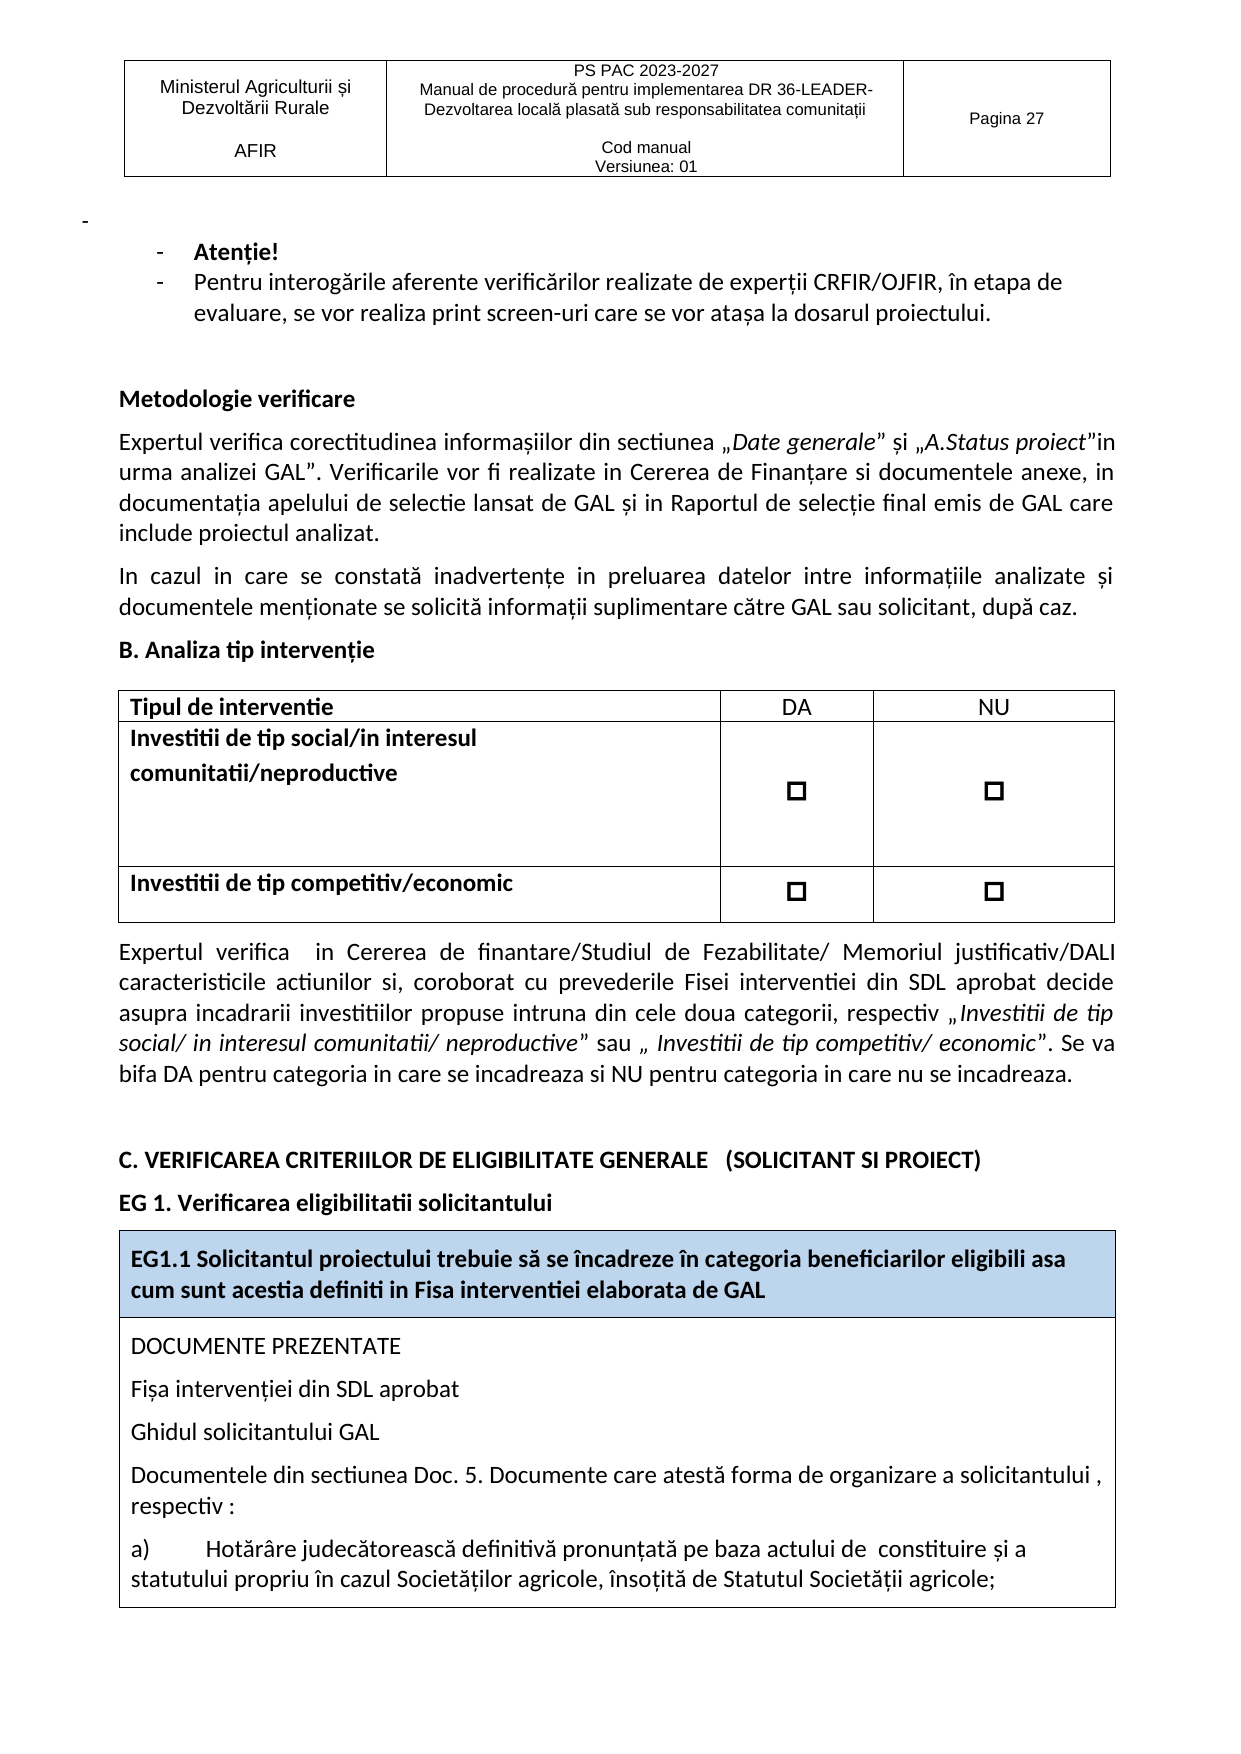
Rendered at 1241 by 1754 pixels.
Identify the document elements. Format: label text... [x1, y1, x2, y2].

table_cell [721, 867, 873, 922]
text B. Analiza tip intervenţie [119, 634, 1116, 664]
text EG 1. Verificarea eligibilitatii solicitantului [119, 1187, 1116, 1217]
table_cell [721, 722, 873, 866]
text Expertul verifica corectitudinea informaşiilor din sectiunea „Date generale” şi „A.Status proiect”in urma analizei GAL”. Verificarile vor fi realizate in Cererea de Finanţare si documentele anexe, in documentaţia apelului de selectie lansat de GAL şi in Raportul de selecţie final emis de GAL care include proiectul analizat. [119, 426, 1116, 548]
table_header EG1.1 Solicitantul proiectului trebuie să se încadreze în categoria beneficiarilor eligibili asa cum sunt acestia definiti in Fisa interventiei elaborata de GAL [120, 1231, 1115, 1317]
list Pentru interogările aferente verificărilor realizate de experții CRFIR/OJFIR, în etapa de evaluare, se vor realiza print screen-uri care se vor atașa la dosarul proiectului. [156, 266, 1116, 327]
text In cazul in care se constată inadvertenţe in preluarea datelor intre informaţiile analizate şi documentele menţionate se solicită informaţii suplimentare către GAL sau solicitant, după caz. [119, 560, 1116, 621]
text Expertul verifica in Cererea de finantare/Studiul de Fezabilitate/ Memoriul justificativ/DALI caracteristicile actiunilor si, coroborat cu prevederile Fisei interventiei din SDL aprobat decide asupra incadrarii investitiilor propuse intruna din cele doua categorii, respectiv „Investitii de tip social/ in interesul comunitatii/ neproductive” sau „ Investitii de tip competitiv/ economic”. Se va bifa DA pentru categoria in care se incadreaza si NU pentru categoria in care nu se incadreaza. [119, 936, 1116, 1088]
list Atenție! [156, 236, 1116, 266]
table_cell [120, 1318, 1115, 1607]
table_cell Investitii de tip competitiv/economic [119, 867, 720, 922]
table_header DA [721, 691, 873, 721]
table_header Tipul de interventie [119, 691, 720, 721]
table_cell [874, 722, 1114, 866]
table_header NU [874, 691, 1114, 721]
text C. VERIFICAREA CRITERIILOR DE ELIGIBILITATE GENERALE (SOLICITANT SI PROIECT) [119, 1144, 1116, 1174]
table_cell [874, 867, 1114, 922]
text Metodologie verificare [119, 383, 1116, 413]
table_cell Investitii de tip social/in interesul comunitatii/neproductive [119, 722, 720, 866]
